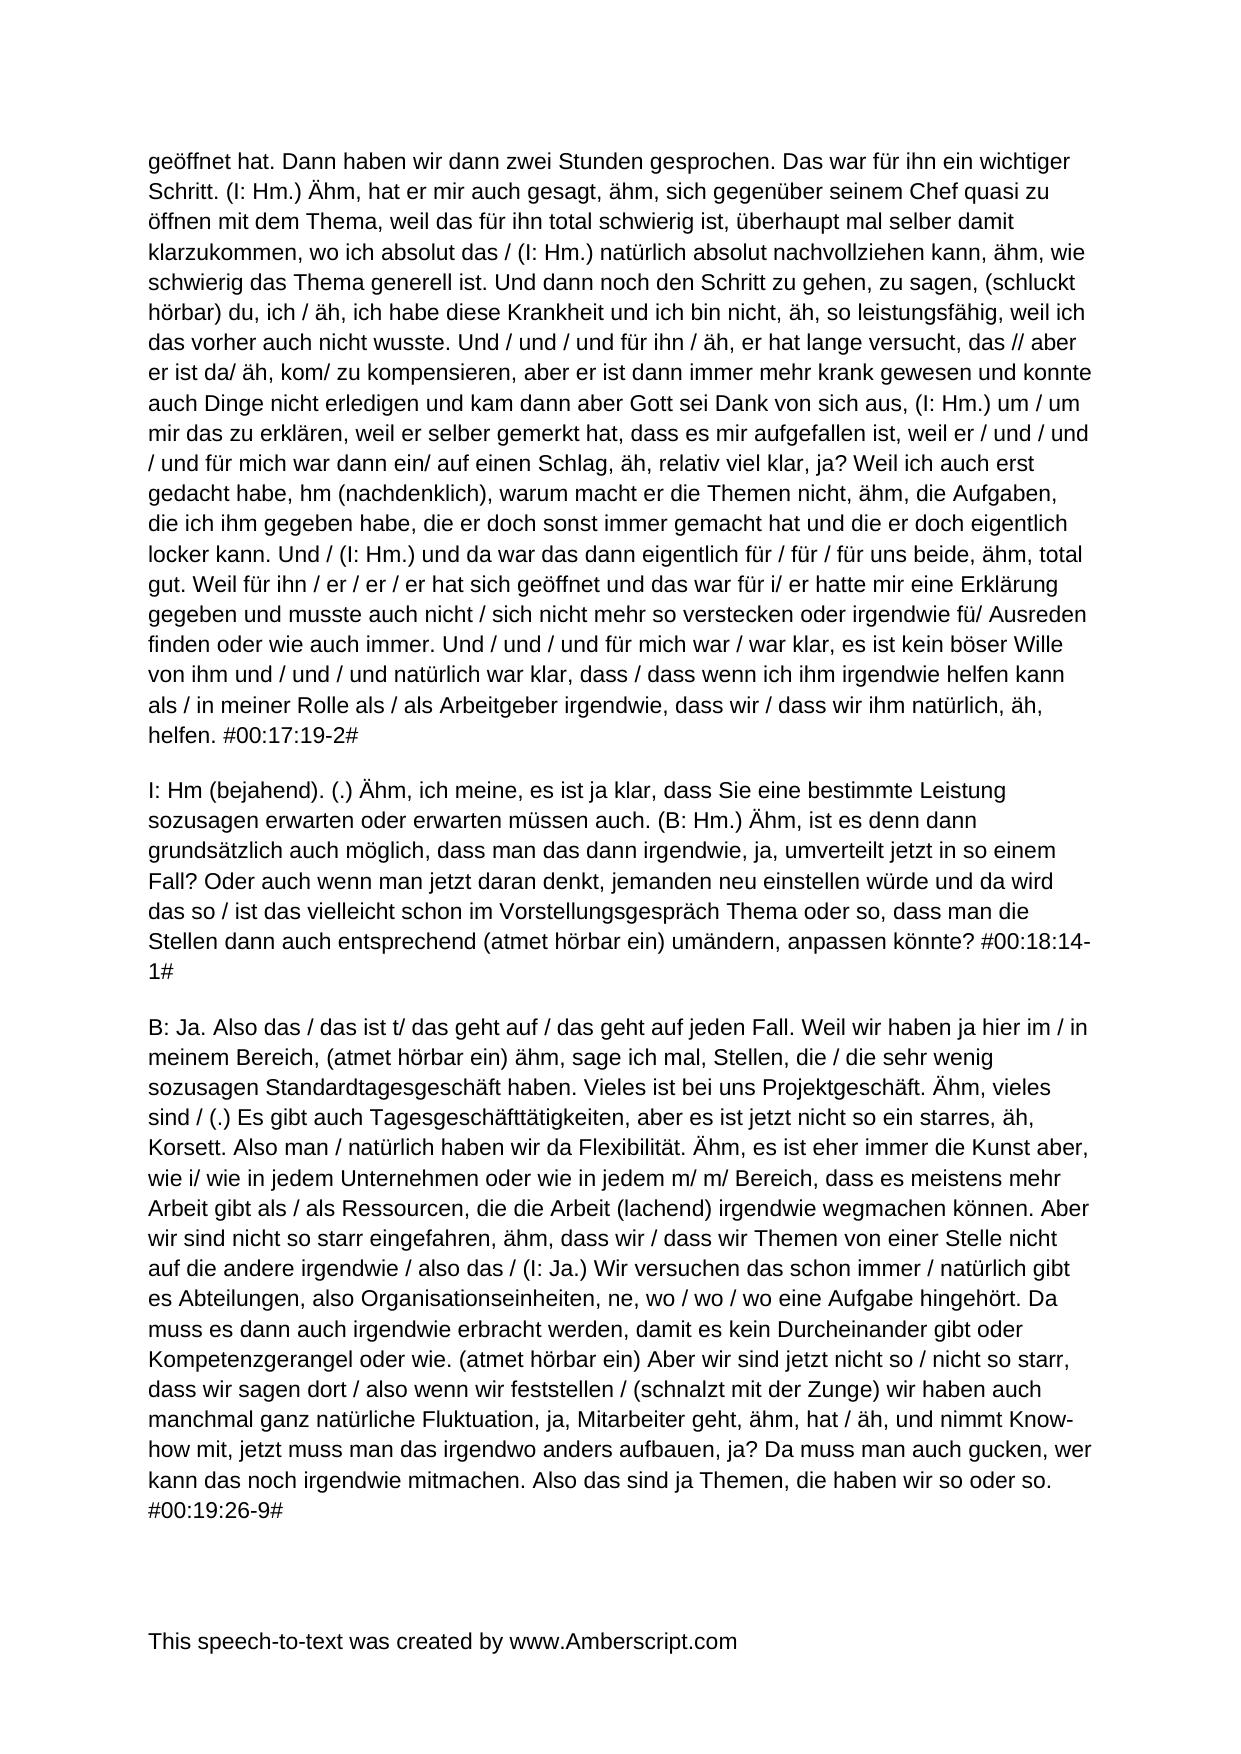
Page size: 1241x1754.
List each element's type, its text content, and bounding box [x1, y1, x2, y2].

text B: Ja. Also das / das ist t/ das geht auf / das geht auf jeden Fall. Weil wir haben ja hier im / in meinem Bereich, (atmet hörbar ein) ähm, sage ich mal, Stellen, die / die sehr wenig sozusagen Standardtagesgeschäft haben. Vieles ist bei uns Projektgeschäft. Ähm, vieles sind / (.) Es gibt auch Tagesgeschäfttätigkeiten, aber es ist jetzt nicht so ein starres, äh, Korsett. Also man / natürlich haben wir da Flexibilität. Ähm, es ist eher immer die Kunst aber, wie i/ wie in jedem Unternehmen oder wie in jedem m/ m/ Bereich, dass es meistens mehr Arbeit gibt als / als Ressourcen, die die Arbeit (lachend) irgendwie wegmachen können. Aber wir sind nicht so starr eingefahren, ähm, dass wir / dass wir Themen von einer Stelle nicht auf die andere irgendwie / also das / (I: Ja.) Wir versuchen das schon immer / natürlich gibt es Abteilungen, also Organisationseinheiten, ne, wo / wo / wo eine Aufgabe hingehört. Da muss es dann auch irgendwie erbracht werden, damit es kein Durcheinander gibt oder Kompetenzgerangel oder wie. (atmet hörbar ein) Aber wir sind jetzt nicht so / nicht so starr, dass wir sagen dort / also wenn wir feststellen / (schnalzt mit der Zunge) wir haben auch manchmal ganz natürliche Fluktuation, ja, Mitarbeiter geht, ähm, hat / äh, und nimmt Know-how mit, jetzt muss man das irgendwo anders aufbauen, ja? Da muss man auch gucken, wer kann das noch irgendwie mitmachen. Also das sind ja Themen, die haben wir so oder so. #00:19:26-9# [148, 1013, 1092, 1523]
text I: Hm (bejahend). (.) Ähm, ich meine, es ist ja klar, dass Sie eine bestimmte Leistung sozusagen erwarten oder erwarten müssen auch. (B: Hm.) Ähm, ist es denn dann grundsätzlich auch möglich, dass man das dann irgendwie, ja, umverteilt jetzt in so einem Fall? Oder auch wenn man jetzt daran denkt, jemanden neu einstellen würde und da wird das so / ist das vielleicht schon im Vorstellungsgespräch Thema oder so, dass man die Stellen dann auch entsprechend (atmet hörbar ein) umändern, anpassen könnte? #00:18:14-1# [148, 777, 1092, 985]
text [148, 148, 1092, 748]
